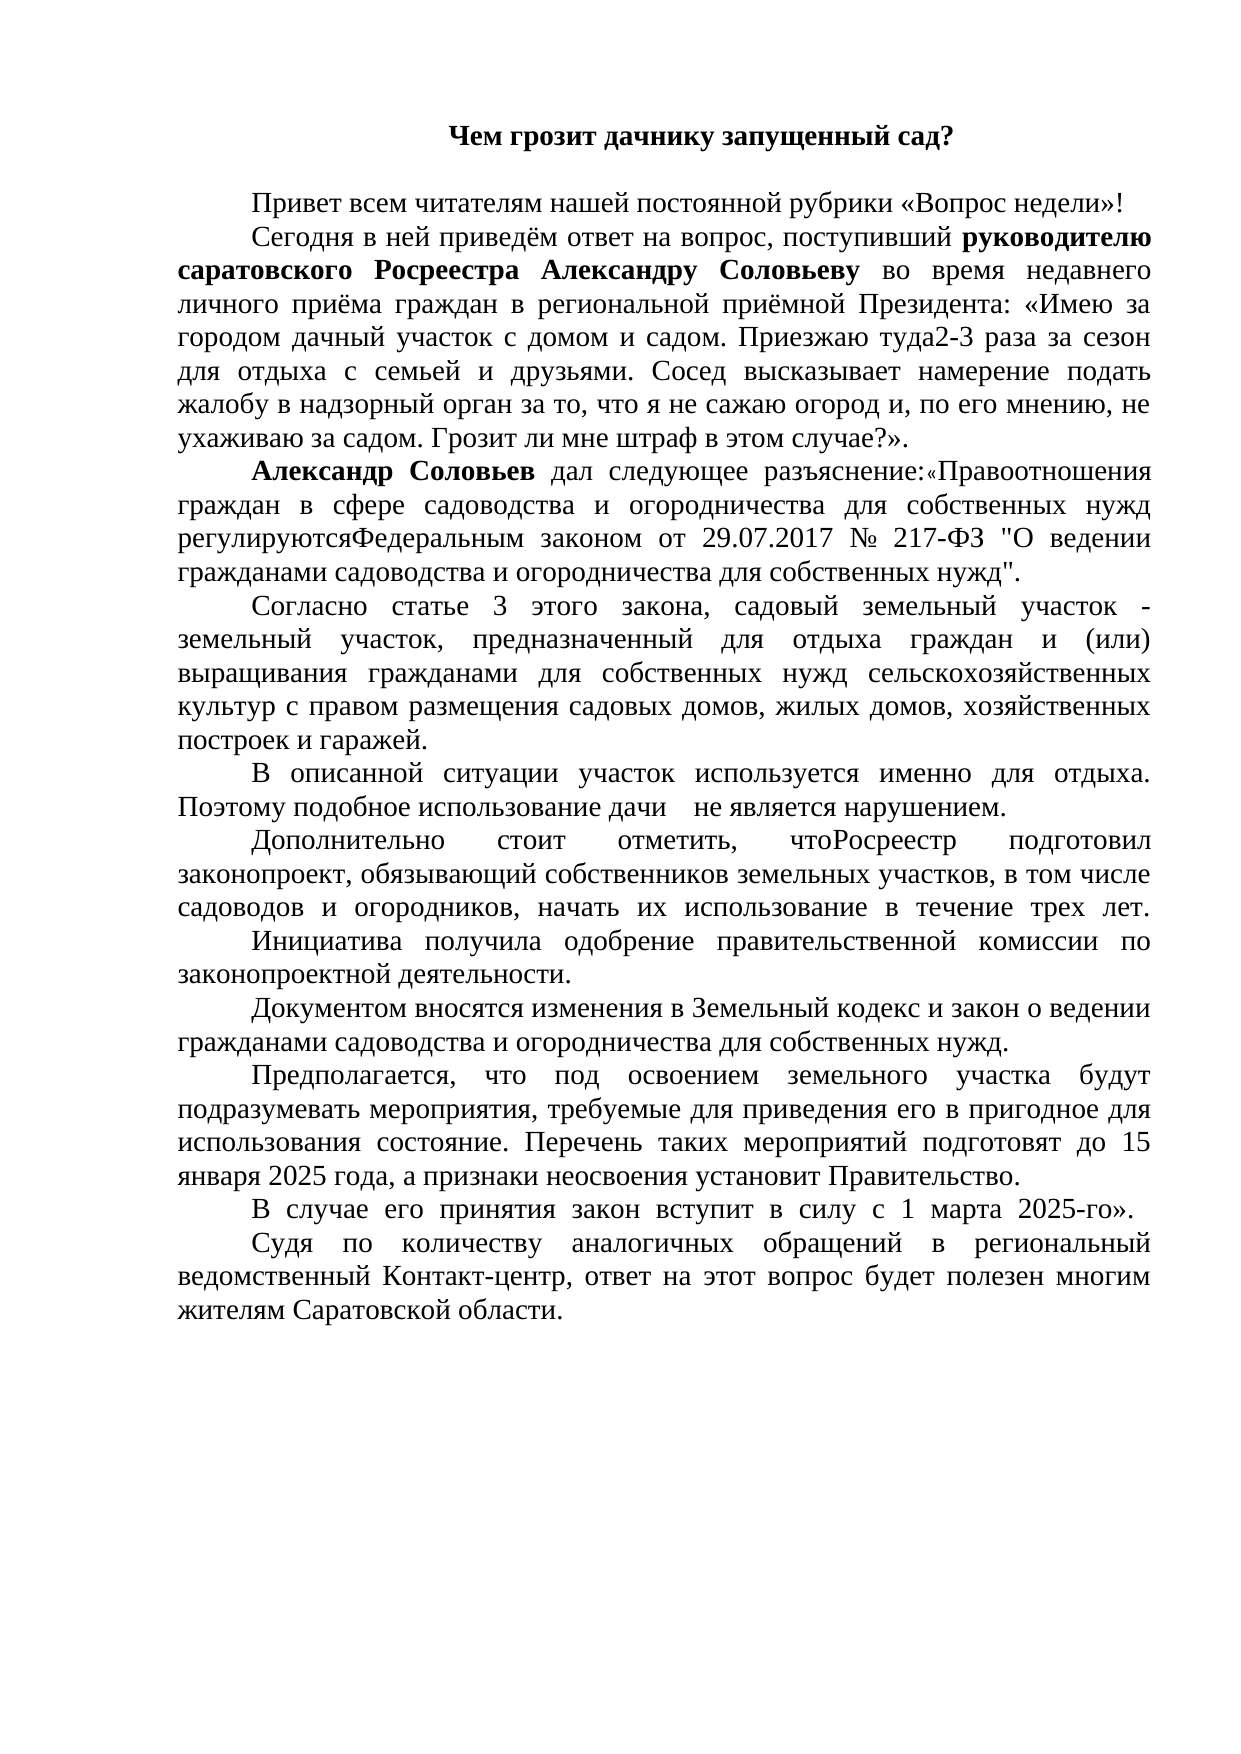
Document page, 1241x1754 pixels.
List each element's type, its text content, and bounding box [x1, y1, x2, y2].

text Сегодня в ней приведём ответ на вопрос, поступивший руководителю саратовского Росреестра Александру Соловьеву во время недавнего личного приёма граждан в региональной приёмной Президента: «Имею за городом дачный участок с домом и садом. Приезжаю туда2-3 раза за сезон для отдыха с семьей и друзьями. Сосед высказывает намерение подать жалобу в надзорный орган за то, что я не сажаю огород и, по его мнению, не ухаживаю за садом. Грозит ли мне штраф в этом случае?». [177, 219, 1152, 453]
text В случае его принятия закон вступит в силу с 1 марта 2025-го». Судя по количеству аналогичных обращений в региональный ведомственный Контакт-центр, ответ на этот вопрос будет полезен многим жителям Саратовской области. [177, 1191, 1152, 1326]
text Согласно статье 3 этого закона, садовый земельный участок - земельный участок, предназначенный для отдыха граждан и (или) выращивания гражданами для собственных нужд сельскохозяйственных культур с правом размещения садовых домов, жилых домов, хозяйственных построек и гаражей. [177, 588, 1152, 755]
text Привет всем читателям нашей постоянной рубрики «Вопрос недели»! [177, 185, 1152, 219]
text Чем грозит дачнику запущенный сад? [177, 118, 1152, 152]
text Предполагается, что под освоением земельного участка будут подразумевать мероприятия, требуемые для приведения его в пригодное для использования состояние. Перечень таких мероприятий подготовят до 15 января 2025 года, а признаки неосвоения установит Правительство. [177, 1057, 1152, 1191]
text Дополнительно стоит отметить, чтоРосреестр подготовил законопроект, обязывающий собственников земельных участков, в том числе садоводов и огородников, начать их использование в течение трех лет. Инициатива получила одобрение правительственной комиссии по законопроектной деятельности. [177, 822, 1152, 990]
text Документом вносятся изменения в Земельный кодекс и закон о ведении гражданами садоводства и огородничества для собственных нужд. [177, 990, 1152, 1057]
text Александр Соловьев дал следующее разъяснение:«Правоотношения граждан в сфере садоводства и огородничества для собственных нужд регулируютсяФедеральным законом от 29.07.2017 № 217-ФЗ "О ведении гражданами садоводства и огородничества для собственных нужд". [177, 453, 1152, 588]
text В описанной ситуации участок используется именно для отдыха. Поэтому подобное использование дачи не является нарушением. [177, 755, 1152, 822]
